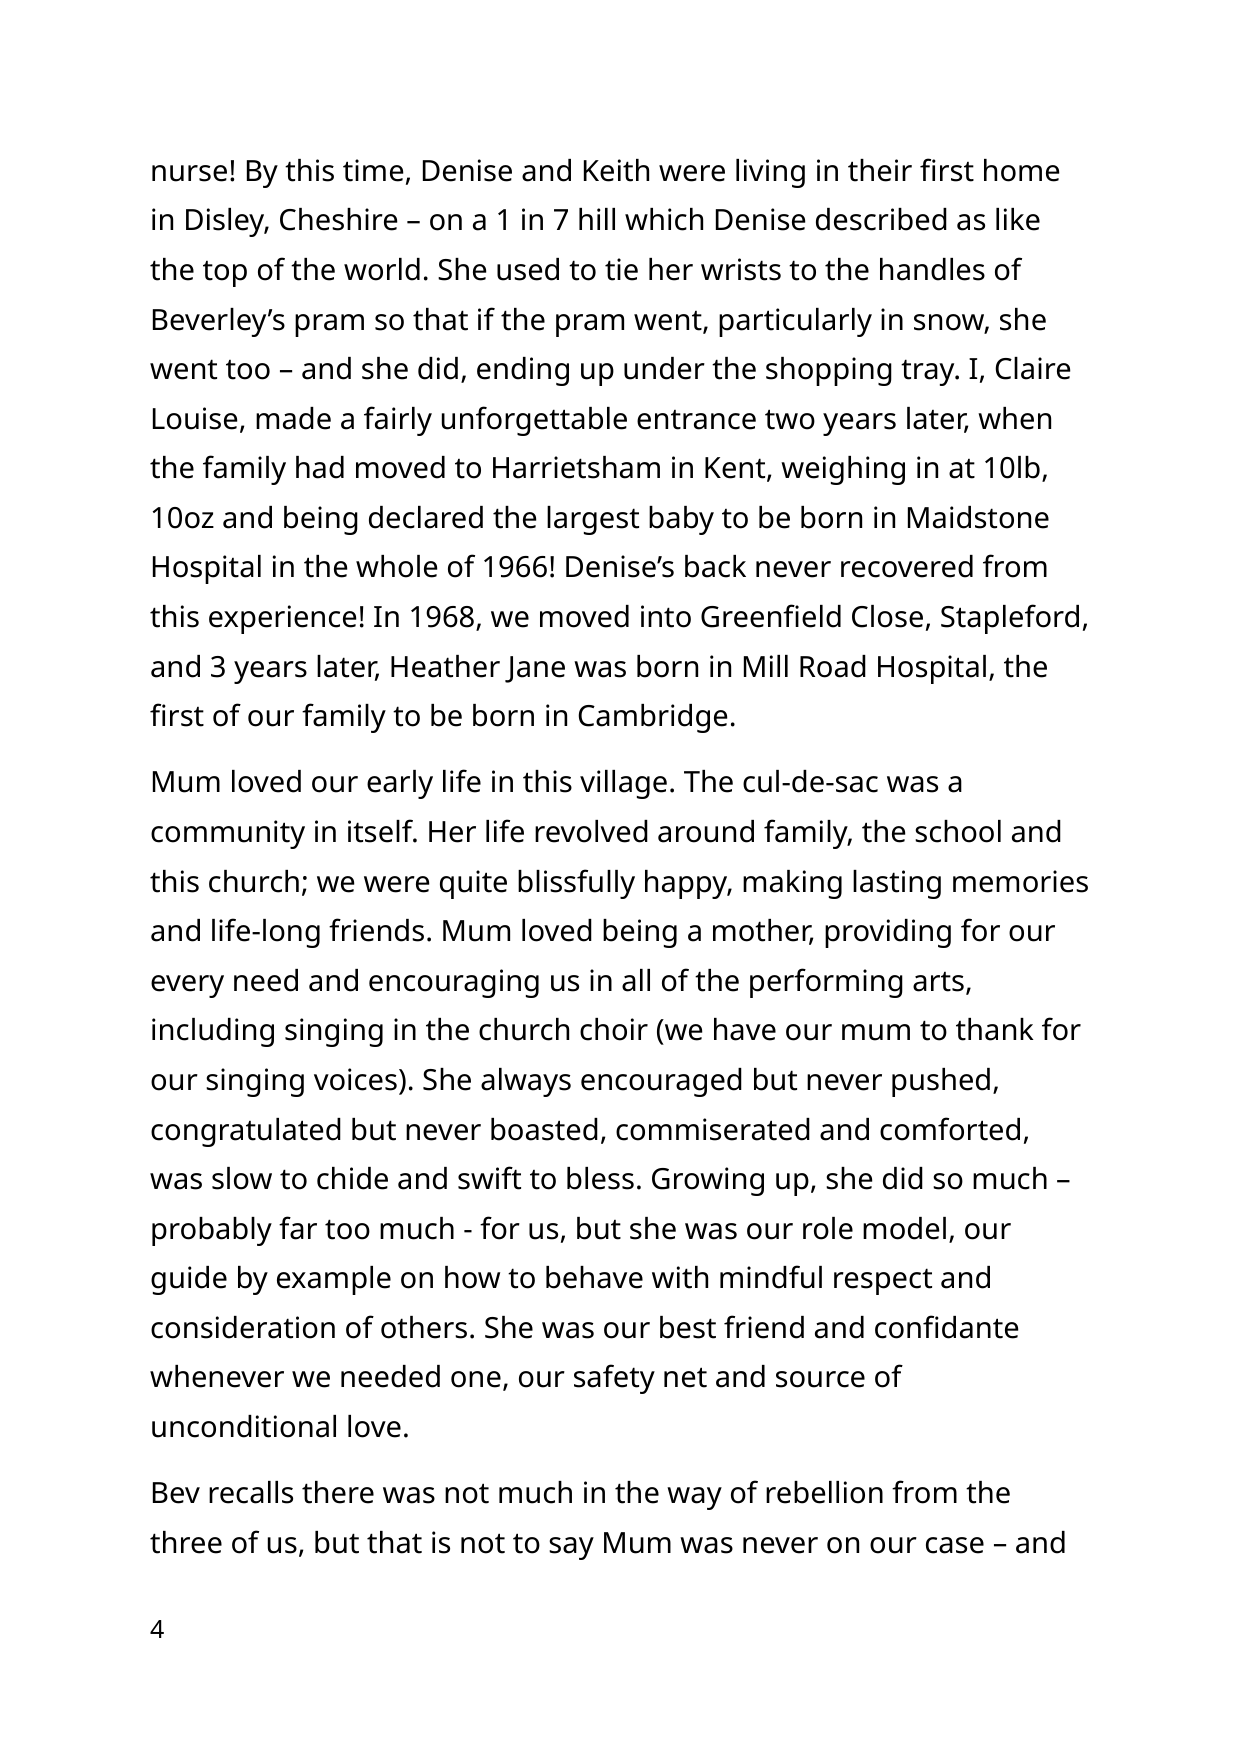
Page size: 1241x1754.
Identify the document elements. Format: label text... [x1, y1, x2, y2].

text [150, 150, 1090, 735]
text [150, 1472, 1090, 1562]
text Mum loved our early life in this village. The cul-de-sac was a community in itself. Her life revolved around family, the school and this church; we were quite blissfully happy, making lasting memories and life-long friends. Mum loved being a mother, providing for our every need and encouraging us in all of the performing arts, including singing in the church choir (we have our mum to thank for our singing voices). She always encouraged but never pushed, congratulated but never boasted, commiserated and comforted, was slow to chide and swift to bless. Growing up, she did so much – probably far too much - for us, but she was our role model, our guide by example on how to behave with mindful respect and consideration of others. She was our best friend and confidante whenever we needed one, our safety net and source of unconditional love. [150, 762, 1090, 1446]
